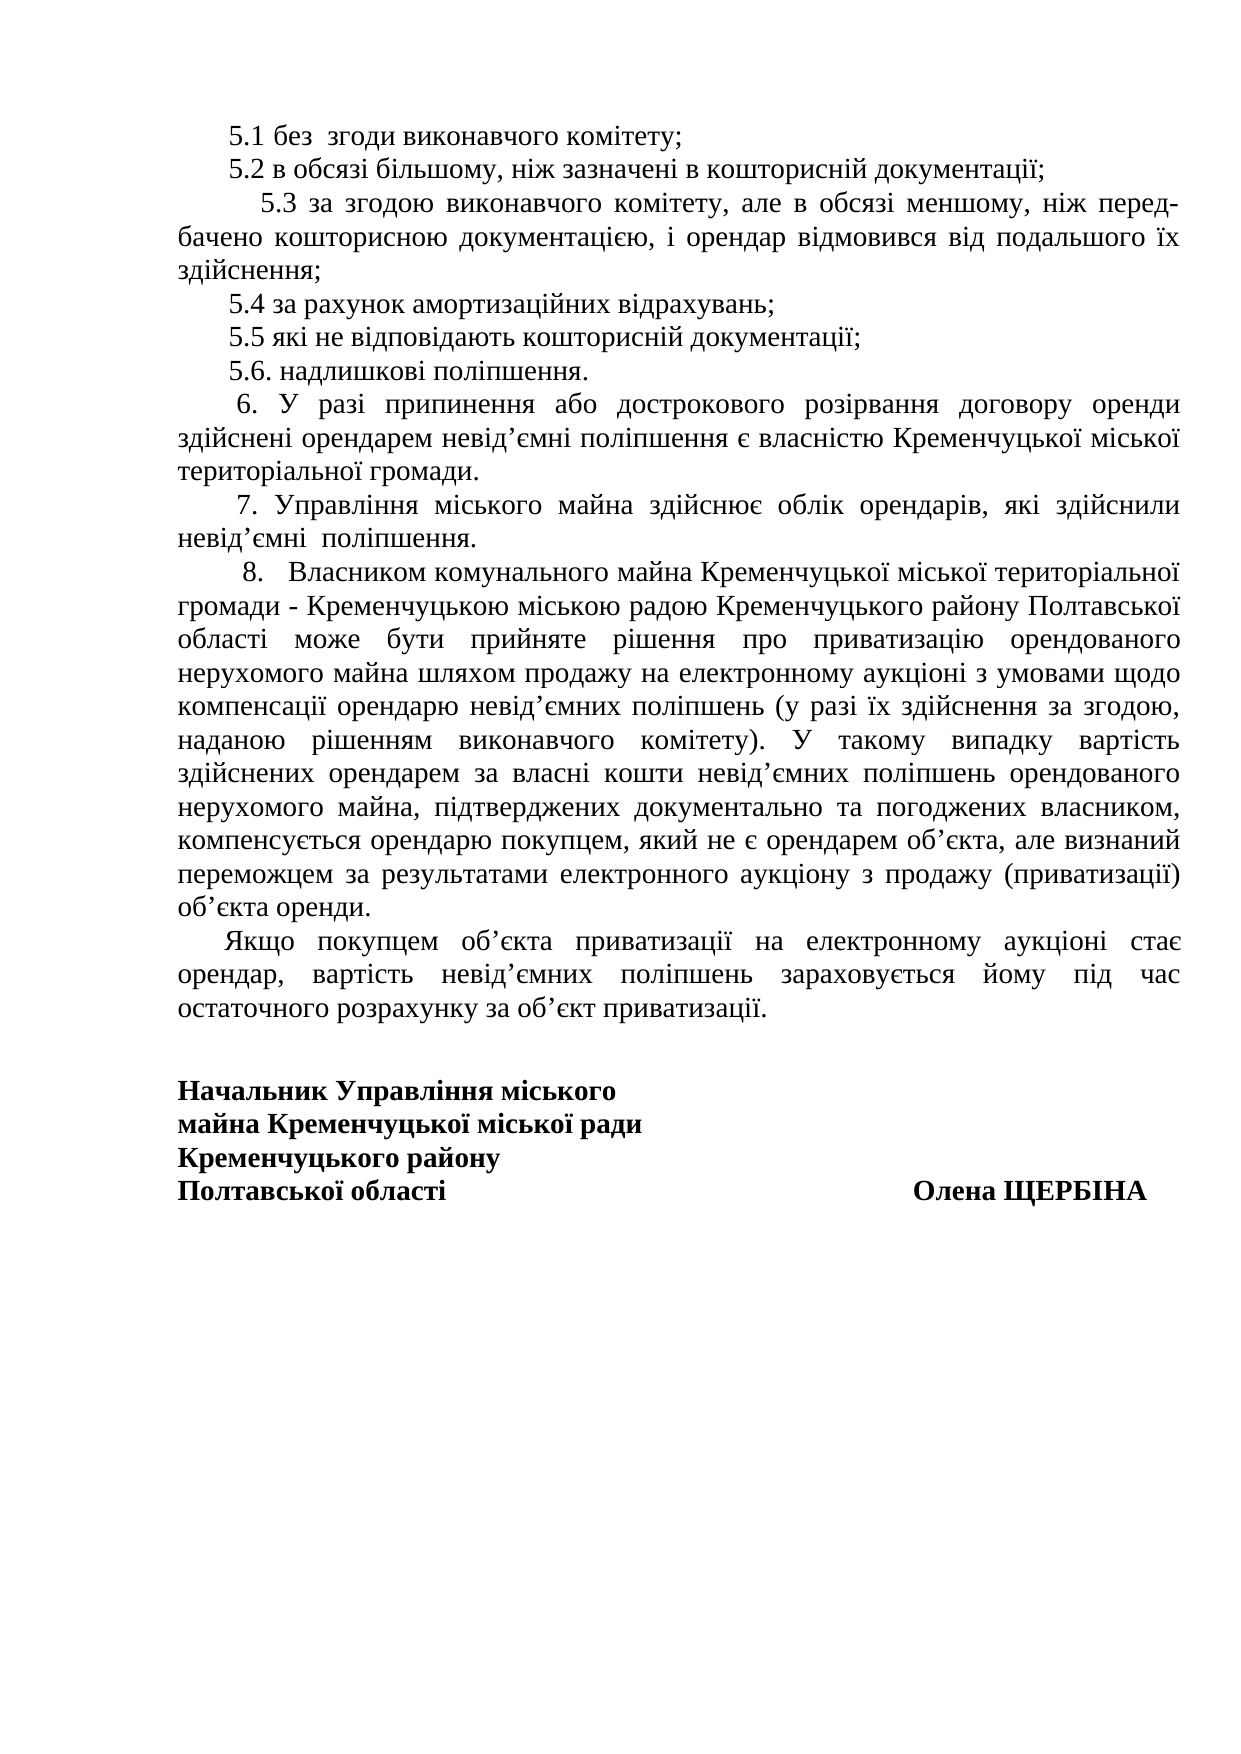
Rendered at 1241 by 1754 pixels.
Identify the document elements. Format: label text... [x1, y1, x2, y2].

text 7. Управління міського майна здійснює облік орендарів, які здійснили невід’ємні поліпшення. [177, 487, 1181, 554]
text Кременчуцького району [177, 1140, 1181, 1173]
text Начальник Управління міського [177, 1073, 1181, 1106]
text 8. Власником комунального майна Кременчуцької міської територіальної громади - Кременчуцькою міською радою Кременчуцького району Полтавської області може бути прийняте рішення про приватизацію орендованого нерухомого майна шляхом продажу на електронному аукціоні з умовами щодо компенсації орендарю невід’ємних поліпшень (у разі їх здійснення за згодою, наданою рішенням виконавчого комітету). У такому випадку вартість здійснених орендарем за власні кошти невід’ємних поліпшень орендованого нерухомого майна, підтверджених документально та погоджених власником, компенсується орендарю покупцем, який не є орендарем об’єкта, але визнаний переможцем за результатами електронного аукціону з продажу (приватизації) об’єкта оренди. [177, 554, 1181, 655]
text 6. У разі припинення або дострокового розірвання договору оренди здійснені орендарем невідʼємні поліпшення є власністю Кременчуцької міської територіальної громади. [177, 386, 1181, 487]
text 5.4 за рахунок амортизаційних відрахувань; [177, 286, 1181, 319]
text 5.3 за згодою виконавчого комітету, але в обсязі меншому, ніж перед-бачено кошторисною документацією, і орендар відмовився від подальшого їх здійснення; [177, 185, 1181, 286]
text 5.2 в обсязі більшому, ніж зазначені в кошторисній документації; [177, 152, 1181, 185]
text майна Кременчуцької міської ради [177, 1106, 1181, 1140]
text 5.6. надлишкові поліпшення. [177, 353, 1181, 386]
text 5.5 які не відповідають кошторисній документації; [177, 319, 1181, 353]
text Полтавської області Олена ЩЕРБІНА [177, 1173, 1181, 1207]
text Якщо покупцем об’єкта приватизації на електронному аукціоні стає орендар, вартість невід’ємних поліпшень зараховується йому під час остаточного розрахунку за об’єкт приватизації. [177, 923, 1181, 1024]
text 5.1 без згоди виконавчого комітету; [177, 118, 1181, 152]
